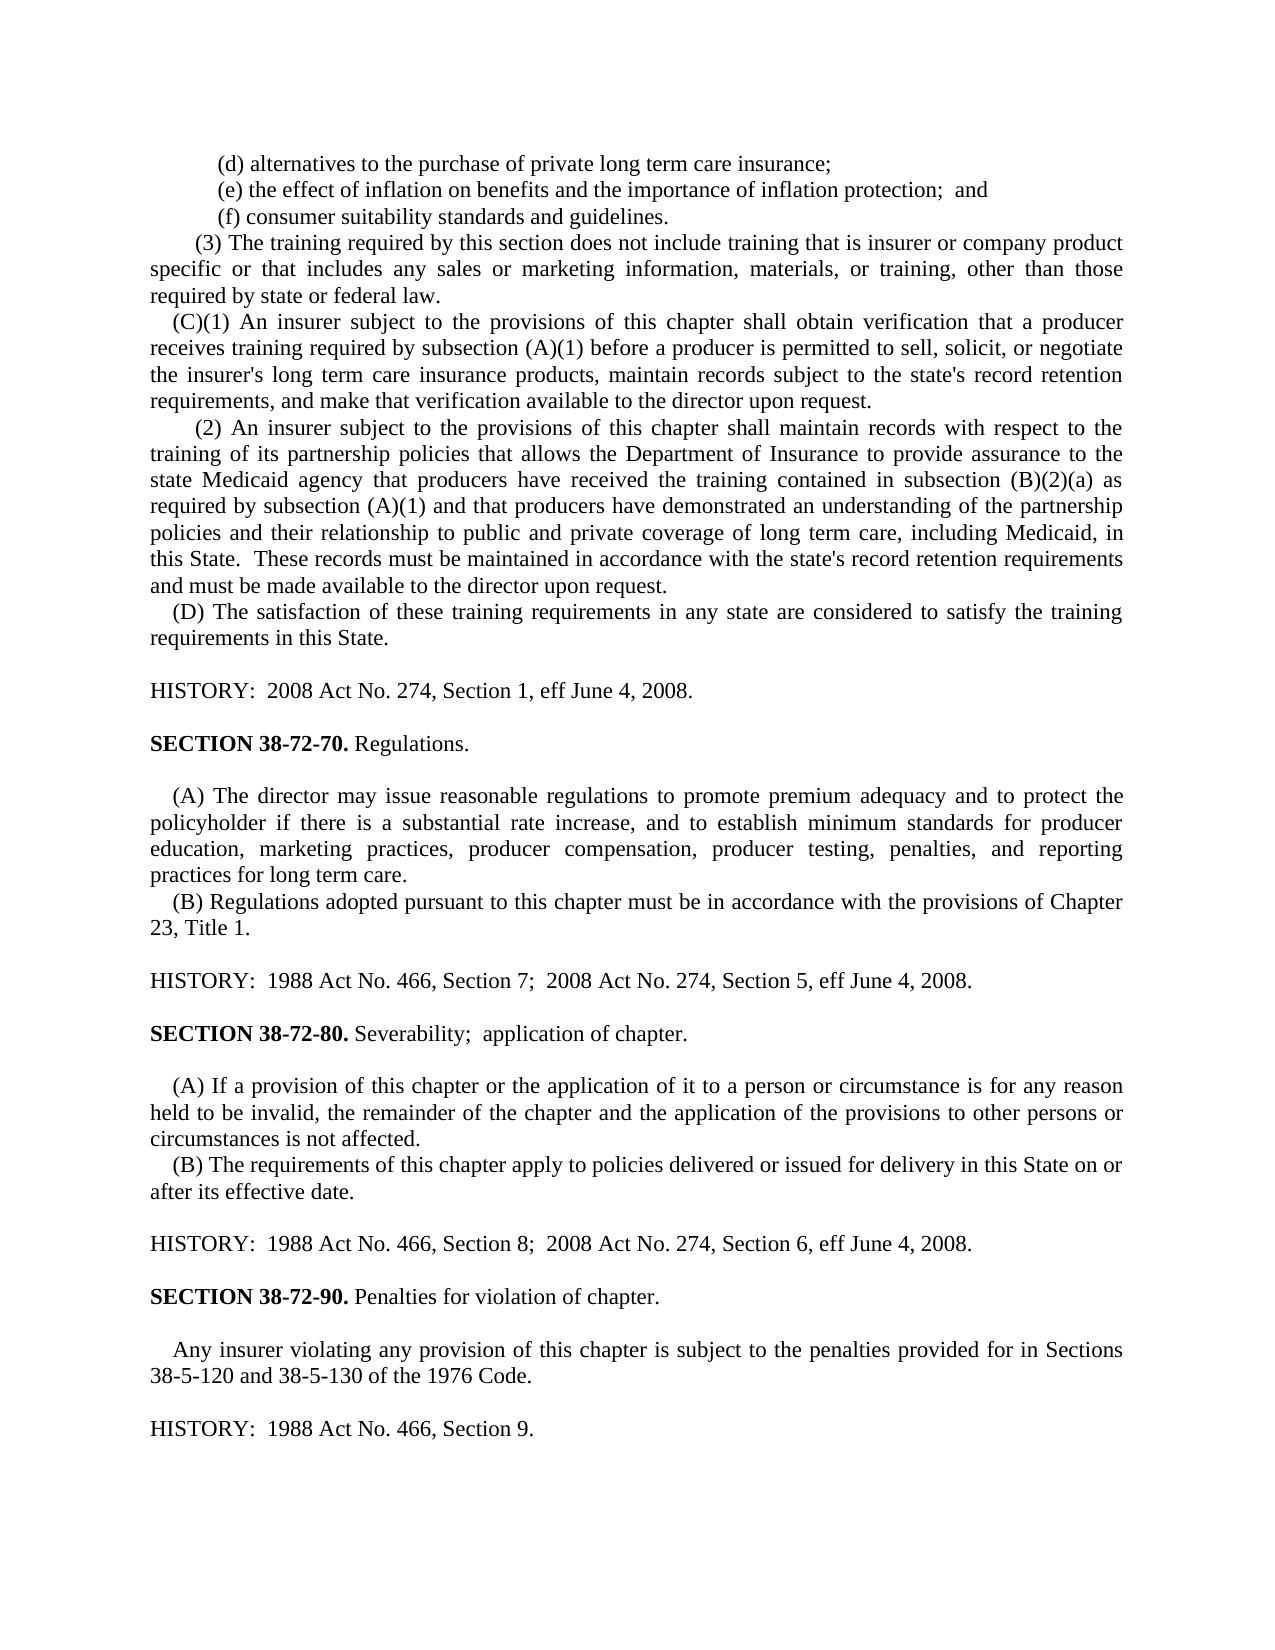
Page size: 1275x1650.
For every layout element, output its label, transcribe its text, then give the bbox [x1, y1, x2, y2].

text SECTION 38-72-80. Severability; application of chapter. [150, 1020, 1125, 1046]
text (B) Regulations adopted pursuant to this chapter must be in accordance with the provisions of Chapter 23, Title 1. [150, 888, 1125, 941]
text (d) alternatives to the purchase of private long term care insurance; [150, 150, 1125, 176]
text HISTORY: 1988 Act No. 466, Section 8; 2008 Act No. 274, Section 6, eff June 4, 2008. [150, 1231, 1125, 1257]
text (C)(1) An insurer subject to the provisions of this chapter shall obtain verification that a producer receives training required by subsection (A)(1) before a producer is permitted to sell, solicit, or negotiate the insurer's long term care insurance products, maintain records subject to the state's record retention requirements, and make that verification available to the director upon request. [150, 308, 1125, 413]
text (3) The training required by this section does not include training that is insurer or company product specific or that includes any sales or marketing information, materials, or training, other than those required by state or federal law. [150, 229, 1125, 308]
text HISTORY: 2008 Act No. 274, Section 1, eff June 4, 2008. [150, 677, 1125, 703]
text (B) The requirements of this chapter apply to policies delivered or issued for delivery in this State on or after its effective date. [150, 1151, 1125, 1204]
text (D) The satisfaction of these training requirements in any state are considered to satisfy the training requirements in this State. [150, 598, 1125, 651]
text Any insurer violating any provision of this chapter is subject to the penalties provided for in Sections 38-5-120 and 38-5-130 of the 1976 Code. [150, 1336, 1125, 1389]
text (A) The director may issue reasonable regulations to promote premium adequacy and to protect the policyholder if there is a substantial rate increase, and to establish minimum standards for producer education, marketing practices, producer compensation, producer testing, penalties, and reporting practices for long term care. [150, 782, 1125, 888]
text SECTION 38-72-90. Penalties for violation of chapter. [150, 1283, 1125, 1309]
text (A) If a provision of this chapter or the application of it to a person or circumstance is for any reason held to be invalid, the remainder of the chapter and the application of the provisions to other persons or circumstances is not affected. [150, 1072, 1125, 1151]
text SECTION 38-72-70. Regulations. [150, 730, 1125, 756]
text (e) the effect of inflation on benefits and the importance of inflation protection; and [150, 176, 1125, 203]
text (f) consumer suitability standards and guidelines. [150, 203, 1125, 229]
text HISTORY: 1988 Act No. 466, Section 7; 2008 Act No. 274, Section 5, eff June 4, 2008. [150, 967, 1125, 993]
text HISTORY: 1988 Act No. 466, Section 9. [150, 1415, 1125, 1441]
text (2) An insurer subject to the provisions of this chapter shall maintain records with respect to the training of its partnership policies that allows the Department of Insurance to provide assurance to the state Medicaid agency that producers have received the training contained in subsection (B)(2)(a) as required by subsection (A)(1) and that producers have demonstrated an understanding of the partnership policies and their relationship to public and private coverage of long term care, including Medicaid, in this State. These records must be maintained in accordance with the state's record retention requirements and must be made available to the director upon request. [150, 413, 1125, 598]
